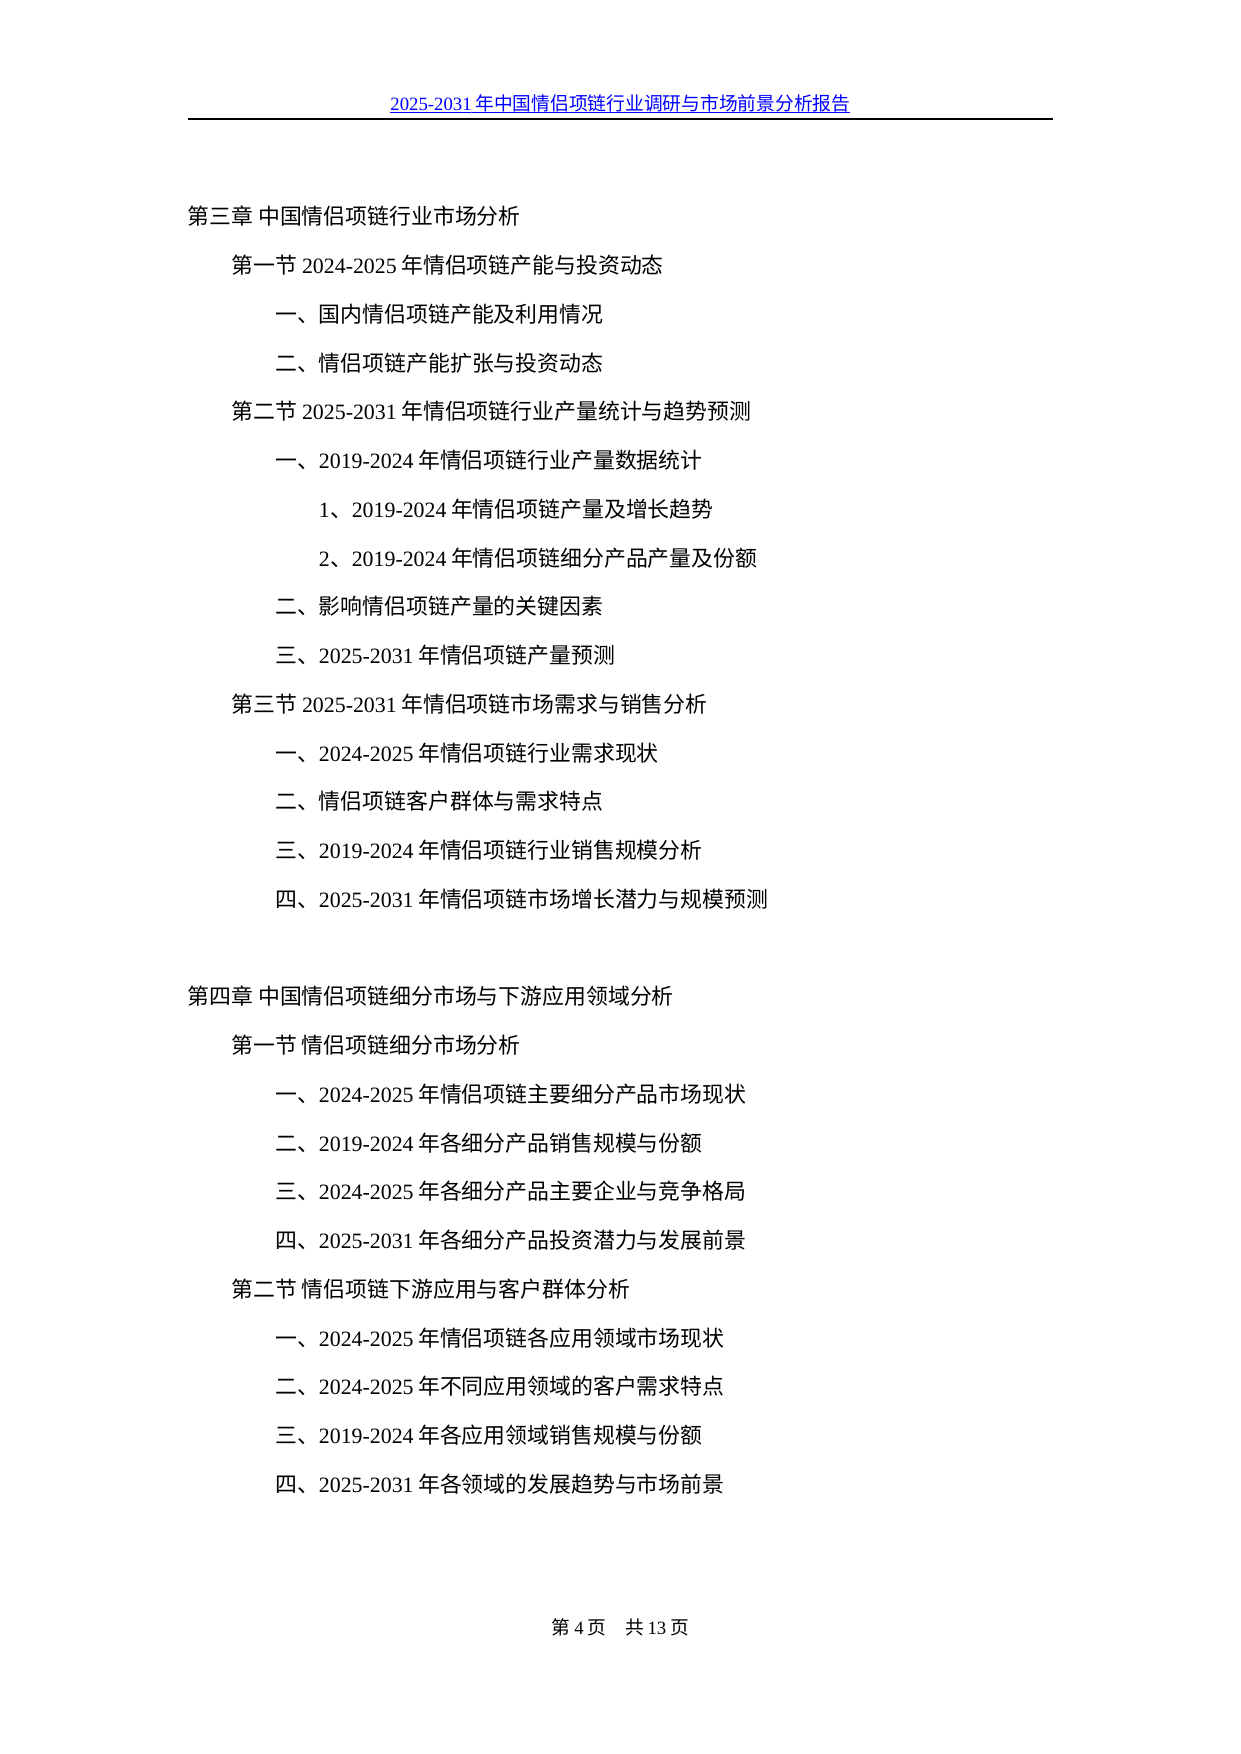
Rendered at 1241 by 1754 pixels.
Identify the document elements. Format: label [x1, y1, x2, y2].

text [187, 150, 1053, 1499]
